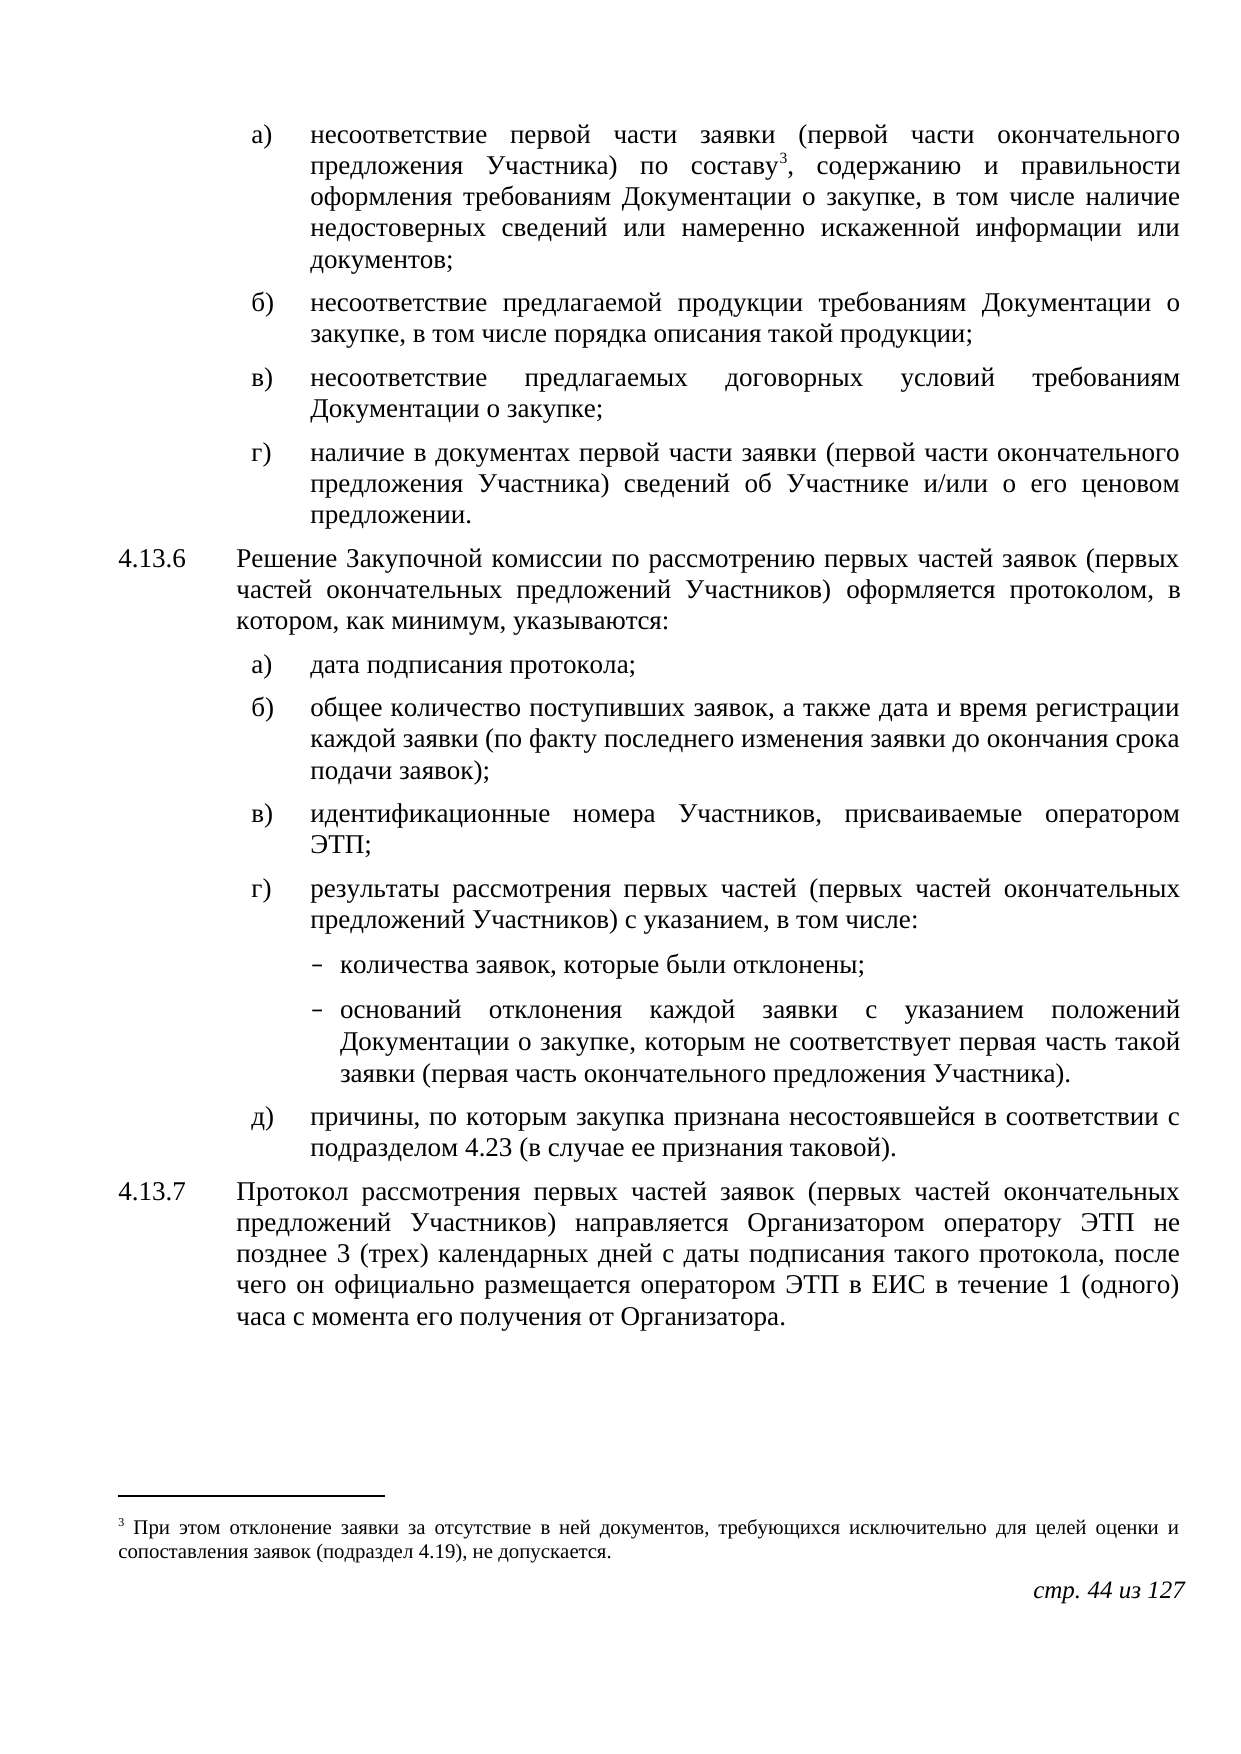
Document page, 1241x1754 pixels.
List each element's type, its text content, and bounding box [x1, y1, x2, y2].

list оснований отклонения каждой заявки с указанием положений Документации о закупке, которым не соответствует первая часть такой заявки (первая часть окончательного предложения Участника). [310, 992, 1181, 1088]
text Протокол рассмотрения первых частей заявок (первых частей окончательных предложений Участников) направляется Организатором оператору ЭТП не позднее 3 (трех) календарных дней с даты подписания такого протокола, после чего он официально размещается оператором ЭТП в ЕИС в течение 1 (одного) часа с момента его получения от Организатора. [118, 1175, 1181, 1331]
text общее количество поступивших заявок, а также дата и время регистрации каждой заявки (по факту последнего изменения заявки до окончания срока подачи заявок); [251, 691, 1181, 785]
text несоответствие предлагаемых договорных условий требованиям Документации о закупке; [251, 361, 1181, 423]
text несоответствие предлагаемой продукции требованиям Документации о закупке, в том числе порядка описания такой продукции; [251, 286, 1181, 349]
text идентификационные номера Участников, присваиваемые оператором ЭТП; [251, 797, 1181, 860]
text дата подписания протокола; [251, 648, 1181, 679]
text несоответствие первой части заявки (первой части окончательного предложения Участника) по составу, содержанию и правильности оформления требованиям Документации о закупке, в том числе наличие недостоверных сведений или намеренно искаженной информации или документов; [251, 118, 1181, 274]
text результаты рассмотрения первых частей (первых частей окончательных предложений Участников) с указанием, в том числе: [251, 872, 1181, 934]
list количества заявок, которые были отклонены; [310, 947, 1181, 980]
text Решение Закупочной комиссии по рассмотрению первых частей заявок (первых частей окончательных предложений Участников) оформляется протоколом, в котором, как минимум, указываются: [118, 542, 1181, 635]
text причины, по которым закупка признана несостоявшейся в соответствии с подразделом 4.23 (в случае ее признания таковой). [251, 1100, 1181, 1163]
text наличие в документах первой части заявки (первой части окончательного предложения Участника) сведений об Участнике и/или о его ценовом предложении. [251, 436, 1181, 529]
